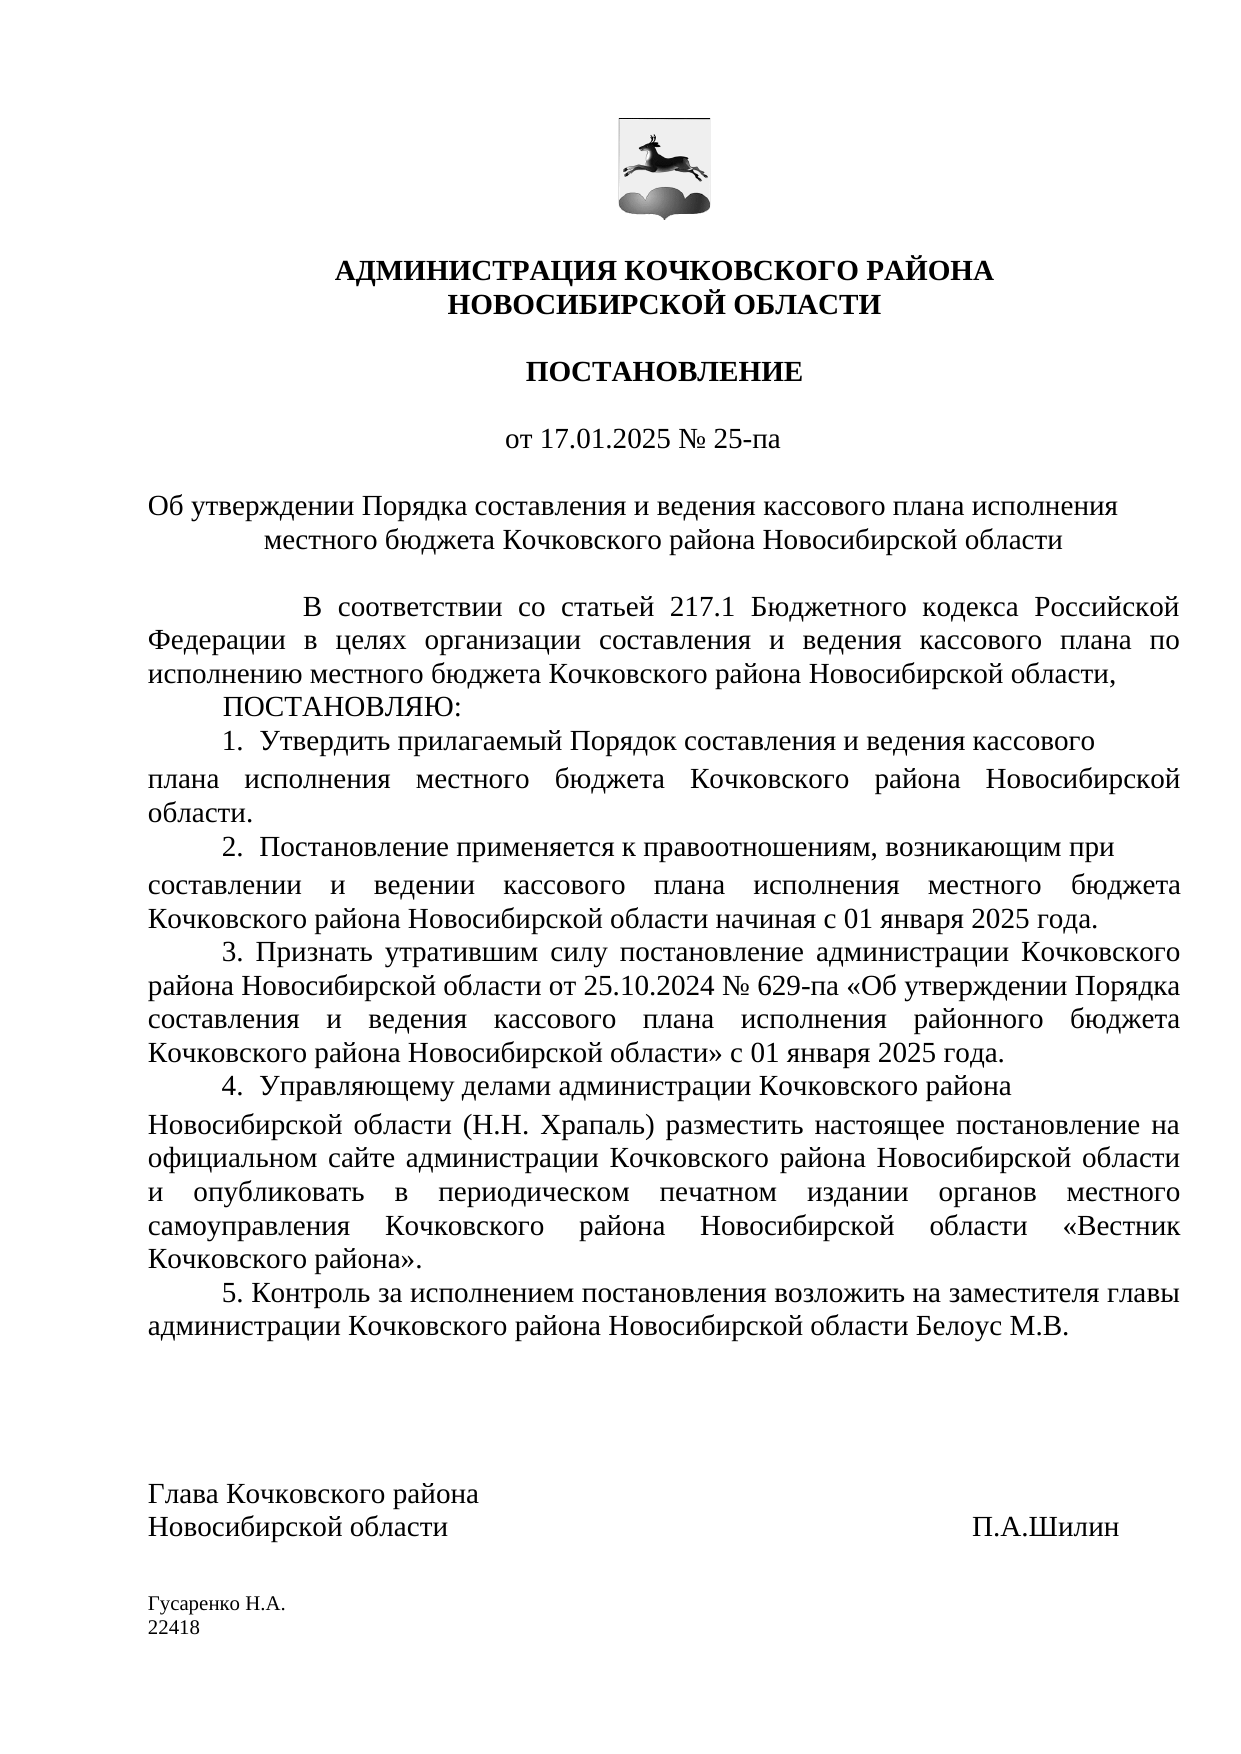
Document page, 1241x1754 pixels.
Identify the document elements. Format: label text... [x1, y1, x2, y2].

text В соответствии со статьей 217.1 Бюджетного кодекса Российской Федерации в целях организации составления и ведения кассового плана по исполнению местного бюджета Кочковского района Новосибирской области, [148, 589, 1181, 689]
text 5. Контроль за исполнением постановления возложить на заместителя главы администрации Кочковского района Новосибирской области Белоус М.В. [148, 1275, 1181, 1342]
text Гусаренко Н.А. [148, 1591, 1181, 1615]
text Об утверждении Порядка составления и ведения кассового плана исполнения [148, 488, 1181, 522]
text Новосибирской области П.А.Шилин [148, 1509, 1181, 1543]
list Утвердить прилагаемый Порядок составления и ведения кассового [222, 723, 1181, 757]
text составлении и ведении кассового плана исполнения местного бюджета Кочковского района Новосибирской области начиная с 01 января 2025 года. [148, 867, 1181, 934]
text местного бюджета Кочковского района Новосибирской области [148, 522, 1179, 555]
text НОВОСИБИРСКОЙ ОБЛАСТИ [148, 287, 1181, 321]
picture [618, 118, 711, 220]
text 3. Признать утратившим силу постановление администрации Кочковского района Новосибирской области от 25.10.2024 № 629-па «Об утверждении Порядка составления и ведения кассового плана исполнения районного бюджета Кочковского района Новосибирской области» с 01 января 2025 года. [148, 934, 1181, 1068]
list Постановление применяется к правоотношениям, возникающим при [222, 829, 1181, 862]
text от 17.01.2025 № 25-па [148, 421, 1181, 455]
text 22418 [148, 1615, 1181, 1639]
text плана исполнения местного бюджета Кочковского района Новосибирской области. [148, 762, 1181, 829]
text ПОСТАНОВЛЕНИЕ [148, 354, 1181, 388]
list Управляющему делами администрации Кочковского района [221, 1068, 1181, 1102]
text АДМИНИСТРАЦИЯ КОЧКОВСКОГО РАЙОНА [148, 253, 1181, 287]
text ПОСТАНОВЛЯЮ: [148, 689, 1181, 723]
text Глава Кочковского района [148, 1476, 1181, 1509]
text Новосибирской области (Н.Н. Храпаль) разместить настоящее постановление на официальном сайте администрации Кочковского района Новосибирской области и опубликовать в периодическом печатном издании органов местного самоуправления Кочковского района Новосибирской области «Вестник Кочковского района». [148, 1107, 1181, 1275]
